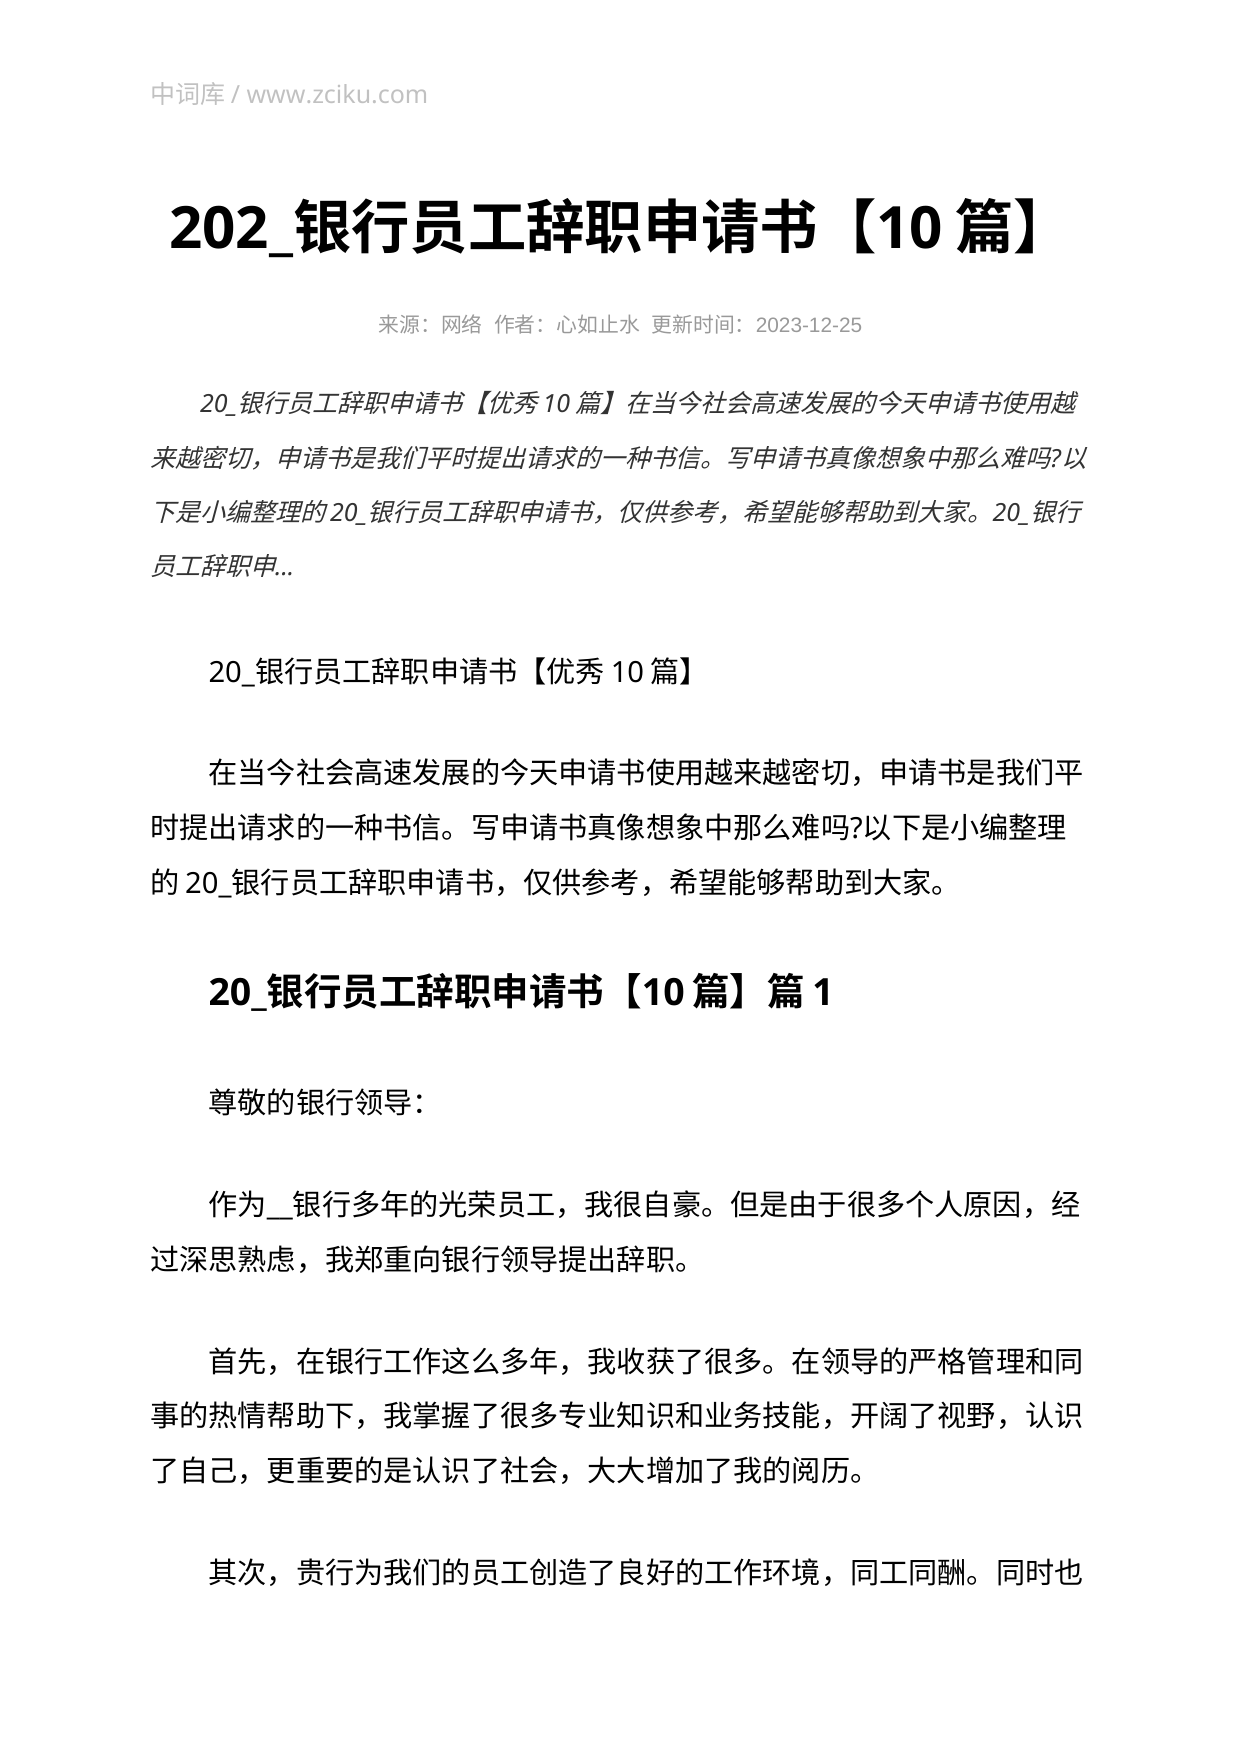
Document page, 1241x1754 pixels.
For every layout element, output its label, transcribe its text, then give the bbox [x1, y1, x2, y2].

text 在当今社会高速发展的今天申请书使用越来越密切，申请书是我们平时提出请求的一种书信。写申请书真像想象中那么难吗?以下是小编整理的20_银行员工辞职申请书，仅供参考，希望能够帮助到大家。 [150, 750, 1090, 902]
text 尊敬的银行领导： [150, 1079, 1090, 1122]
text 首先，在银行工作这么多年，我收获了很多。在领导的严格管理和同事的热情帮助下，我掌握了很多专业知识和业务技能，开阔了视野，认识了自己，更重要的是认识了社会，大大增加了我的阅历。 [150, 1338, 1090, 1490]
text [150, 1550, 1090, 1592]
text 作为__银行多年的光荣员工，我很自豪。但是由于很多个人原因，经过深思熟虑，我郑重向银行领导提出辞职。 [150, 1181, 1090, 1279]
text 20_银行员工辞职申请书【10篇】篇1 [150, 962, 1090, 1016]
text 20_银行员工辞职申请书【优秀10篇】 [150, 648, 1090, 691]
text 来源：网络 作者：心如止水 更新时间：2023-12-25 [150, 313, 1090, 337]
text 20_银行员工辞职申请书【优秀10篇】在当今社会高速发展的今天申请书使用越来越密切，申请书是我们平时提出请求的一种书信。写申请书真像想象中那么难吗?以下是小编整理的20_银行员工辞职申请书，仅供参考，希望能够帮助到大家。20_银行员工辞职申... [150, 384, 1090, 583]
subtitle 202_银行员工辞职申请书【10篇】 [150, 181, 1090, 266]
